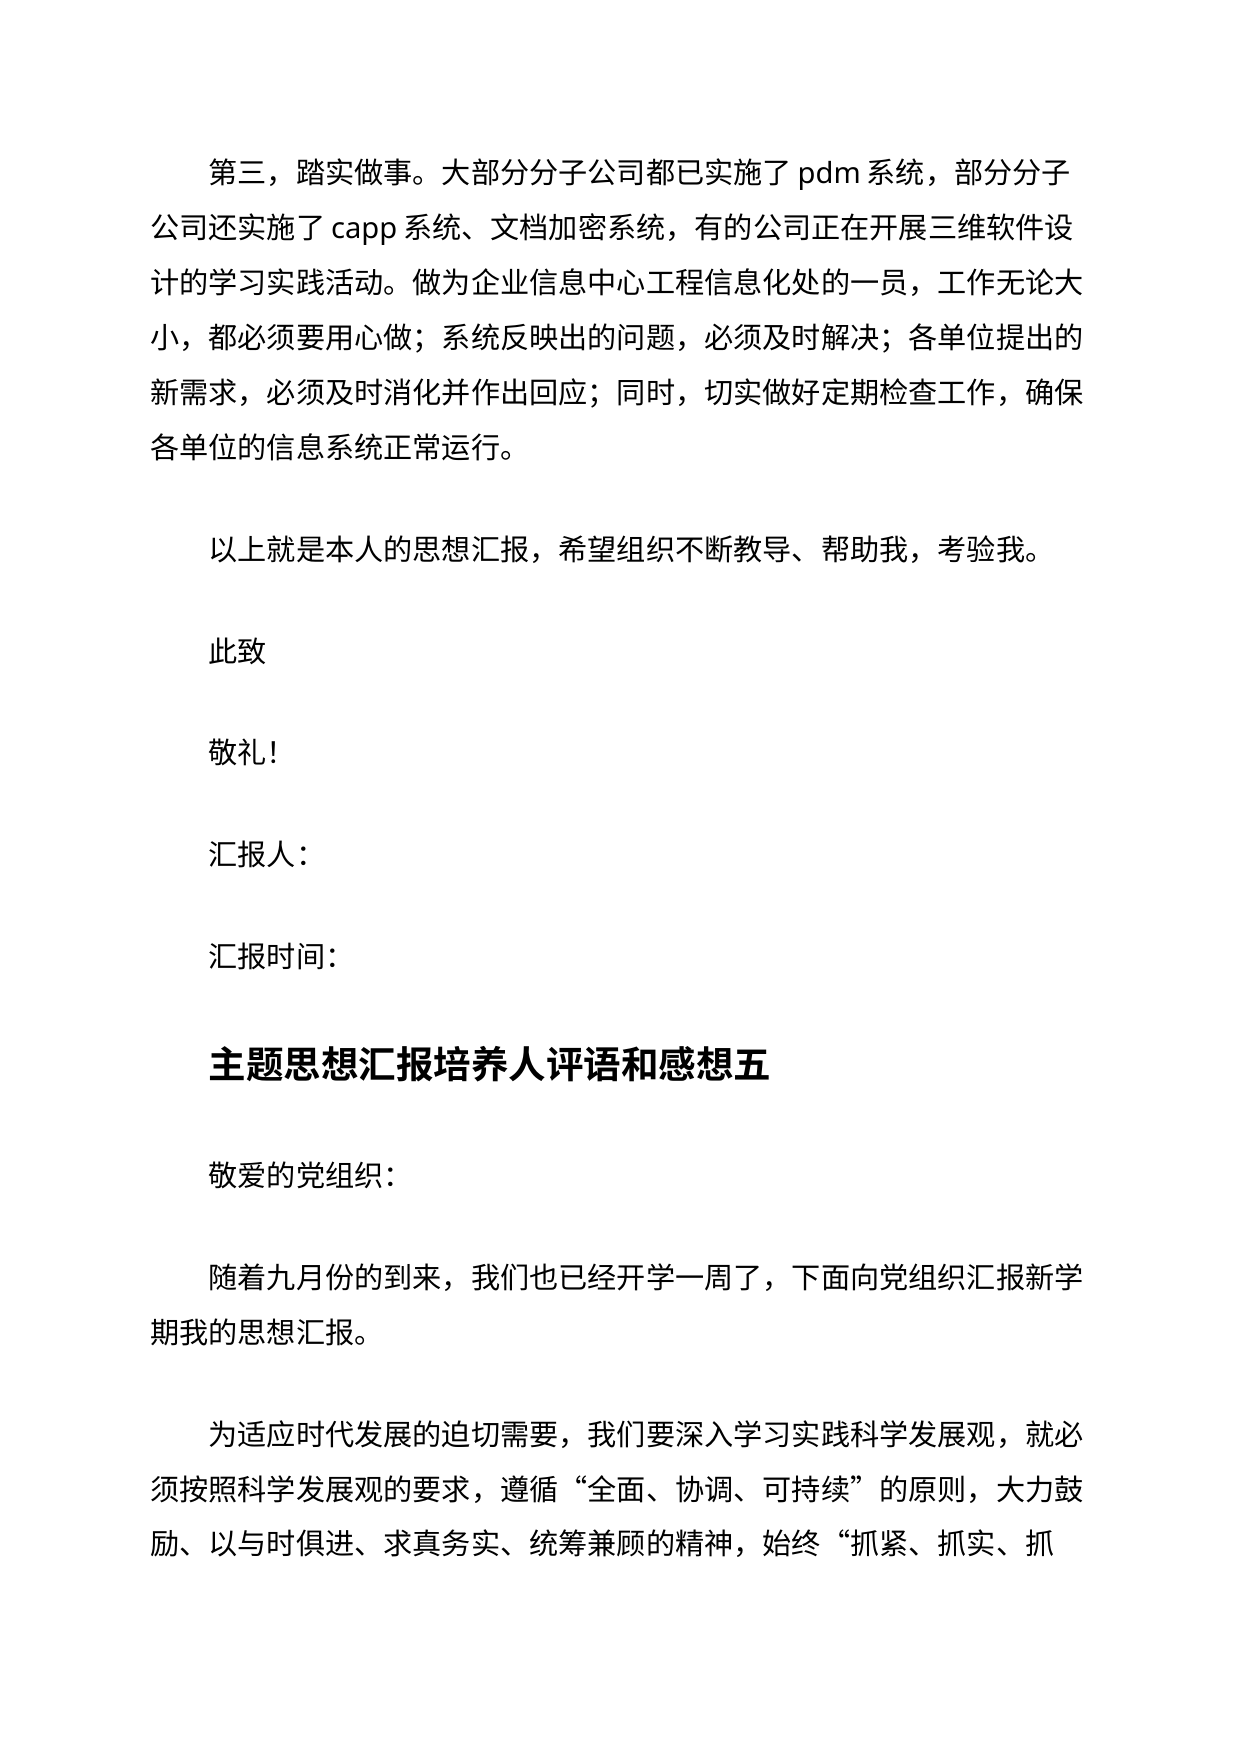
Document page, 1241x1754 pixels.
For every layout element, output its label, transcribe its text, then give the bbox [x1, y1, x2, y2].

text 敬爱的党组织： [150, 1153, 1090, 1195]
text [150, 1411, 1090, 1563]
text 以上就是本人的思想汇报，希望组织不断教导、帮助我，考验我。 [150, 526, 1090, 569]
text 汇报人： [150, 832, 1090, 874]
text 此致 [150, 628, 1090, 671]
text 随着九月份的到来，我们也已经开学一周了，下面向党组织汇报新学期我的思想汇报。 [150, 1254, 1090, 1352]
text 第三，踏实做事。大部分分子公司都已实施了pdm系统，部分分子公司还实施了capp系统、文档加密系统，有的公司正在开展三维软件设计的学习实践活动。做为企业信息中心工程信息化处的一员，工作无论大小，都必须要用心做；系统反映出的问题，必须及时解决；各单位提出的新需求，必须及时消化并作出回应；同时，切实做好定期检查工作，确保各单位的信息系统正常运行。 [150, 150, 1090, 467]
text 汇报时间： [150, 933, 1090, 976]
text 主题思想汇报培养人评语和感想五 [150, 1035, 1090, 1089]
text 敬礼！ [150, 730, 1090, 772]
